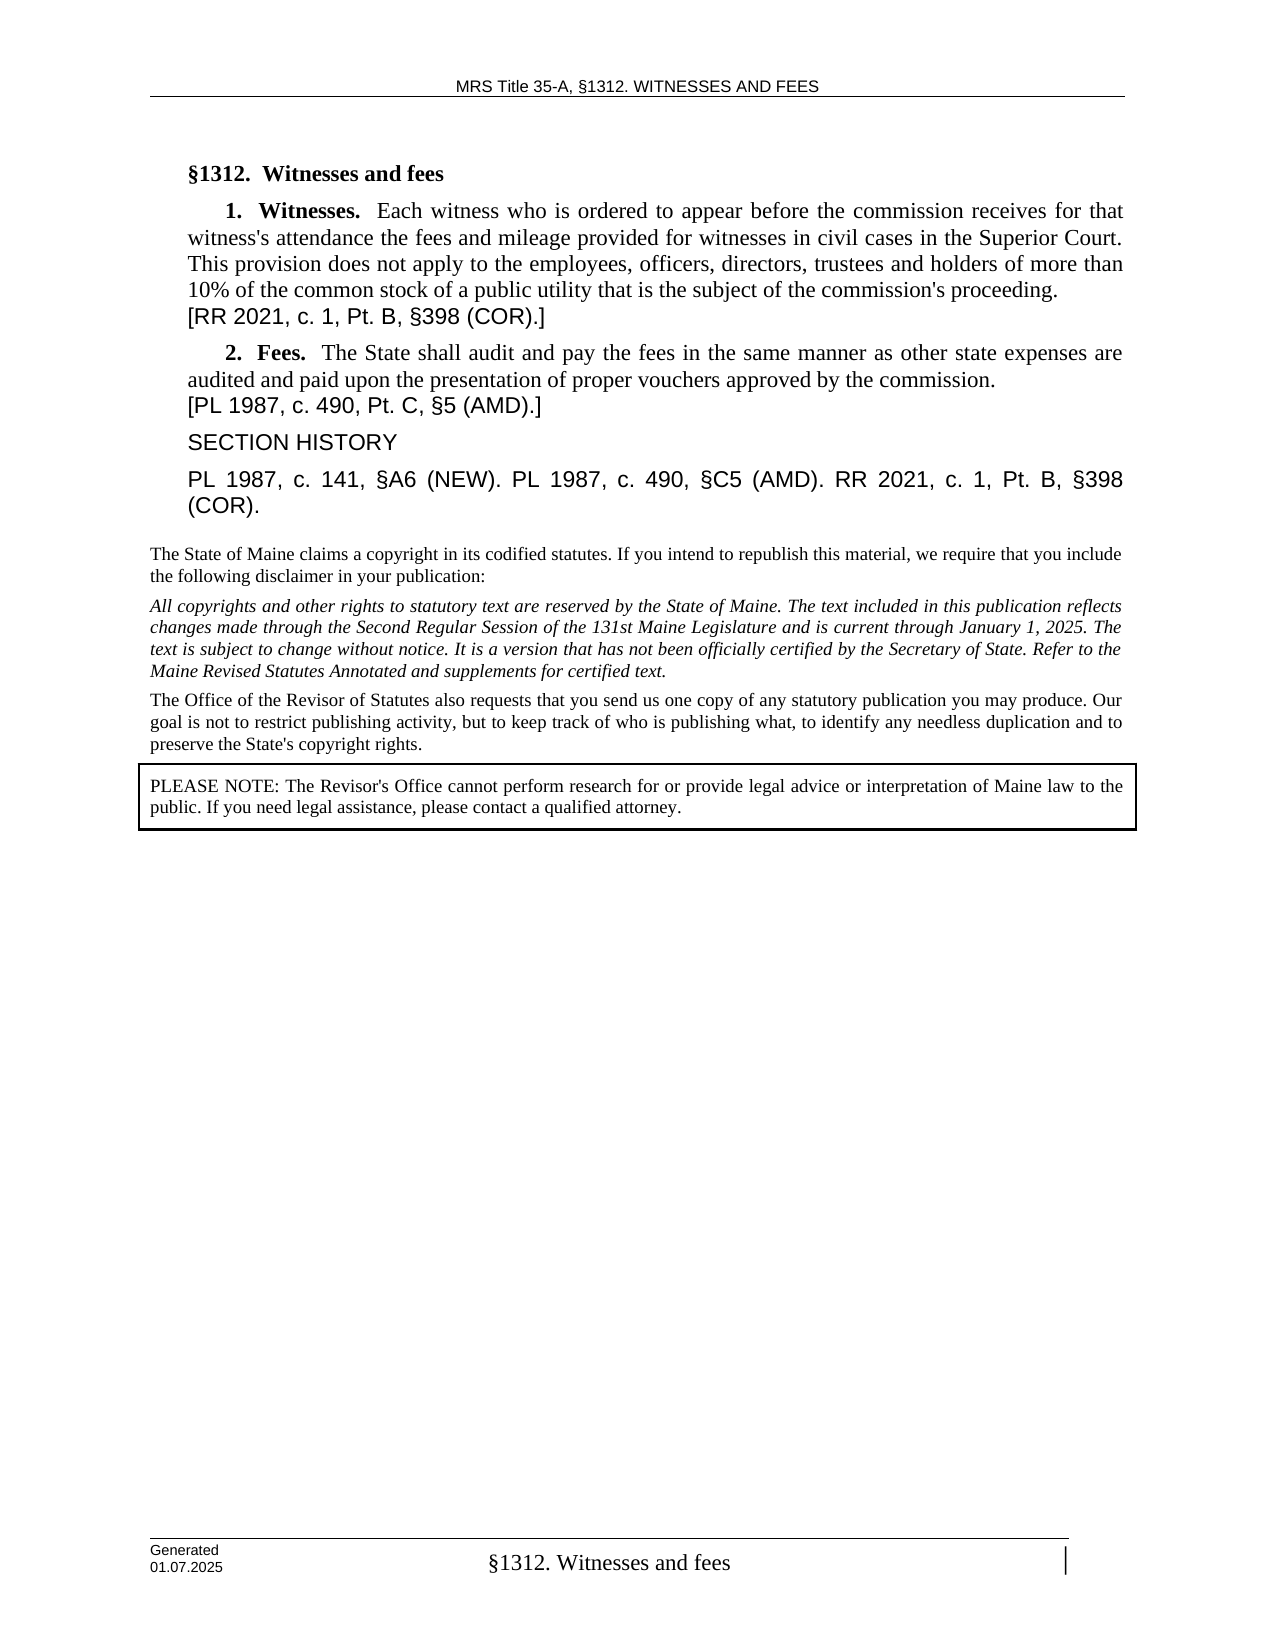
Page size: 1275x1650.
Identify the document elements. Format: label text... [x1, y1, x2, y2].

text The Office of the Revisor of Statutes also requests that you send us one copy of any statutory publication you may produce. Our goal is not to restrict publishing activity, but to keep track of who is publishing what, to identify any needless duplication and to preserve the State's copyright rights. [150, 689, 1125, 754]
text PL 1987, c. 141, §A6 (NEW). PL 1987, c. 490, §C5 (AMD). RR 2021, c. 1, Pt. B, §398 (COR). [187, 466, 1125, 518]
text [RR 2021, c. 1, Pt. B, §398 (COR).] [187, 303, 1125, 329]
text §1312. Witnesses and fees [187, 160, 1125, 187]
text 2. Fees. The State shall audit and pay the fees in the same manner as other state expenses are audited and paid upon the presentation of proper vouchers approved by the commission. [187, 339, 1125, 392]
text [PL 1987, c. 490, Pt. C, §5 (AMD).] [187, 392, 1125, 418]
text The State of Maine claims a copyright in its codified statutes. If you intend to republish this material, we require that you include the following disclaimer in your publication: [150, 543, 1125, 586]
text SECTION HISTORY [187, 429, 1125, 455]
text All copyrights and other rights to statutory text are reserved by the State of Maine. The text included in this publication reflects changes made through the Second Regular Session of the 131st Maine Legislature and is current through January 1, 2025 . The text is subject to change without notice. It is a version that has not been officially certified by the Secretary of State. Refer to the Maine Revised Statutes Annotated and supplements for certified text. [150, 595, 1125, 681]
text 1. Witnesses. Each witness who is ordered to appear before the commission receives for that witness's attendance the fees and mileage provided for witnesses in civil cases in the Superior Court. This provision does not apply to the employees, officers, directors, trustees and holders of more than 10% of the common stock of a public utility that is the subject of the commission's proceeding. [187, 197, 1125, 303]
text PLEASE NOTE: The Revisor's Office cannot perform research for or provide legal advice or interpretation of Maine law to the public. If you need legal assistance, please contact a qualified attorney. [140, 765, 1135, 828]
